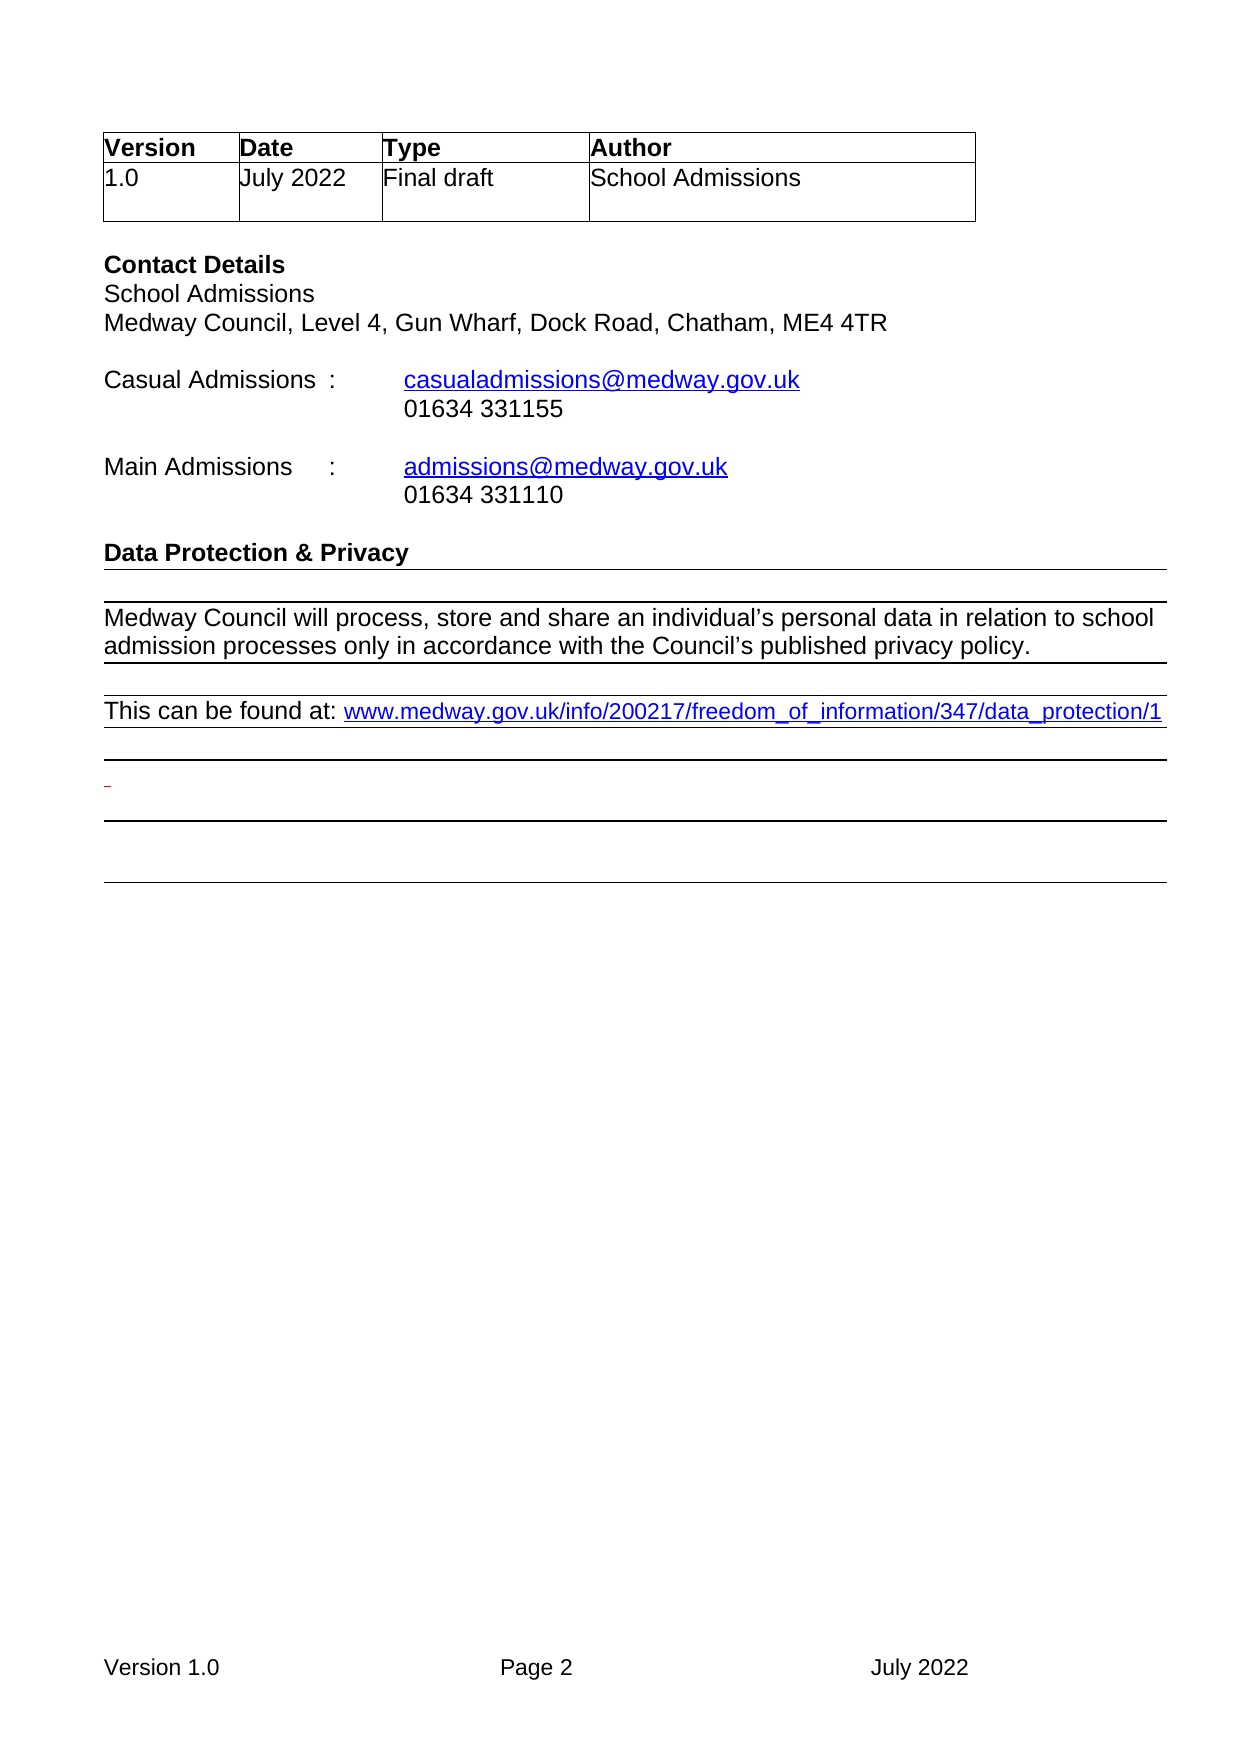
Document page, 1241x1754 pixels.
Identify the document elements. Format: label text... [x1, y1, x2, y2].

table_cell July 2022 [240, 163, 382, 221]
text Contact Details [103, 250, 1167, 279]
table_header Author [590, 133, 975, 162]
text This can be found at: www.medway.gov.uk/info/200217/freedom_of_information/347/data_protection/1 [103, 696, 1167, 728]
table_cell 1.0 [104, 163, 239, 221]
table_cell School Admissions [590, 163, 975, 221]
text 01634 331155 [103, 394, 1167, 423]
table_header Version [104, 133, 239, 162]
text Casual Admissions : casualadmissions@medway.gov.uk [103, 365, 1167, 394]
text Main Admissions : admissions@medway.gov.uk [103, 452, 1167, 480]
text Data Protection & Privacy [103, 538, 1167, 570]
table_cell Final draft [383, 163, 589, 221]
table_header Type [383, 133, 589, 162]
table_header Date [240, 133, 382, 162]
text School Admissions [103, 279, 1167, 308]
text 01634 331110 [103, 480, 1167, 509]
text Medway Council will process, store and share an individual’s personal data in relation to school admission processes only in accordance with the Council’s published privacy policy. [103, 603, 1167, 664]
text Medway Council, Level 4, Gun Wharf, Dock Road, Chatham, ME4 4TR [103, 308, 1167, 337]
